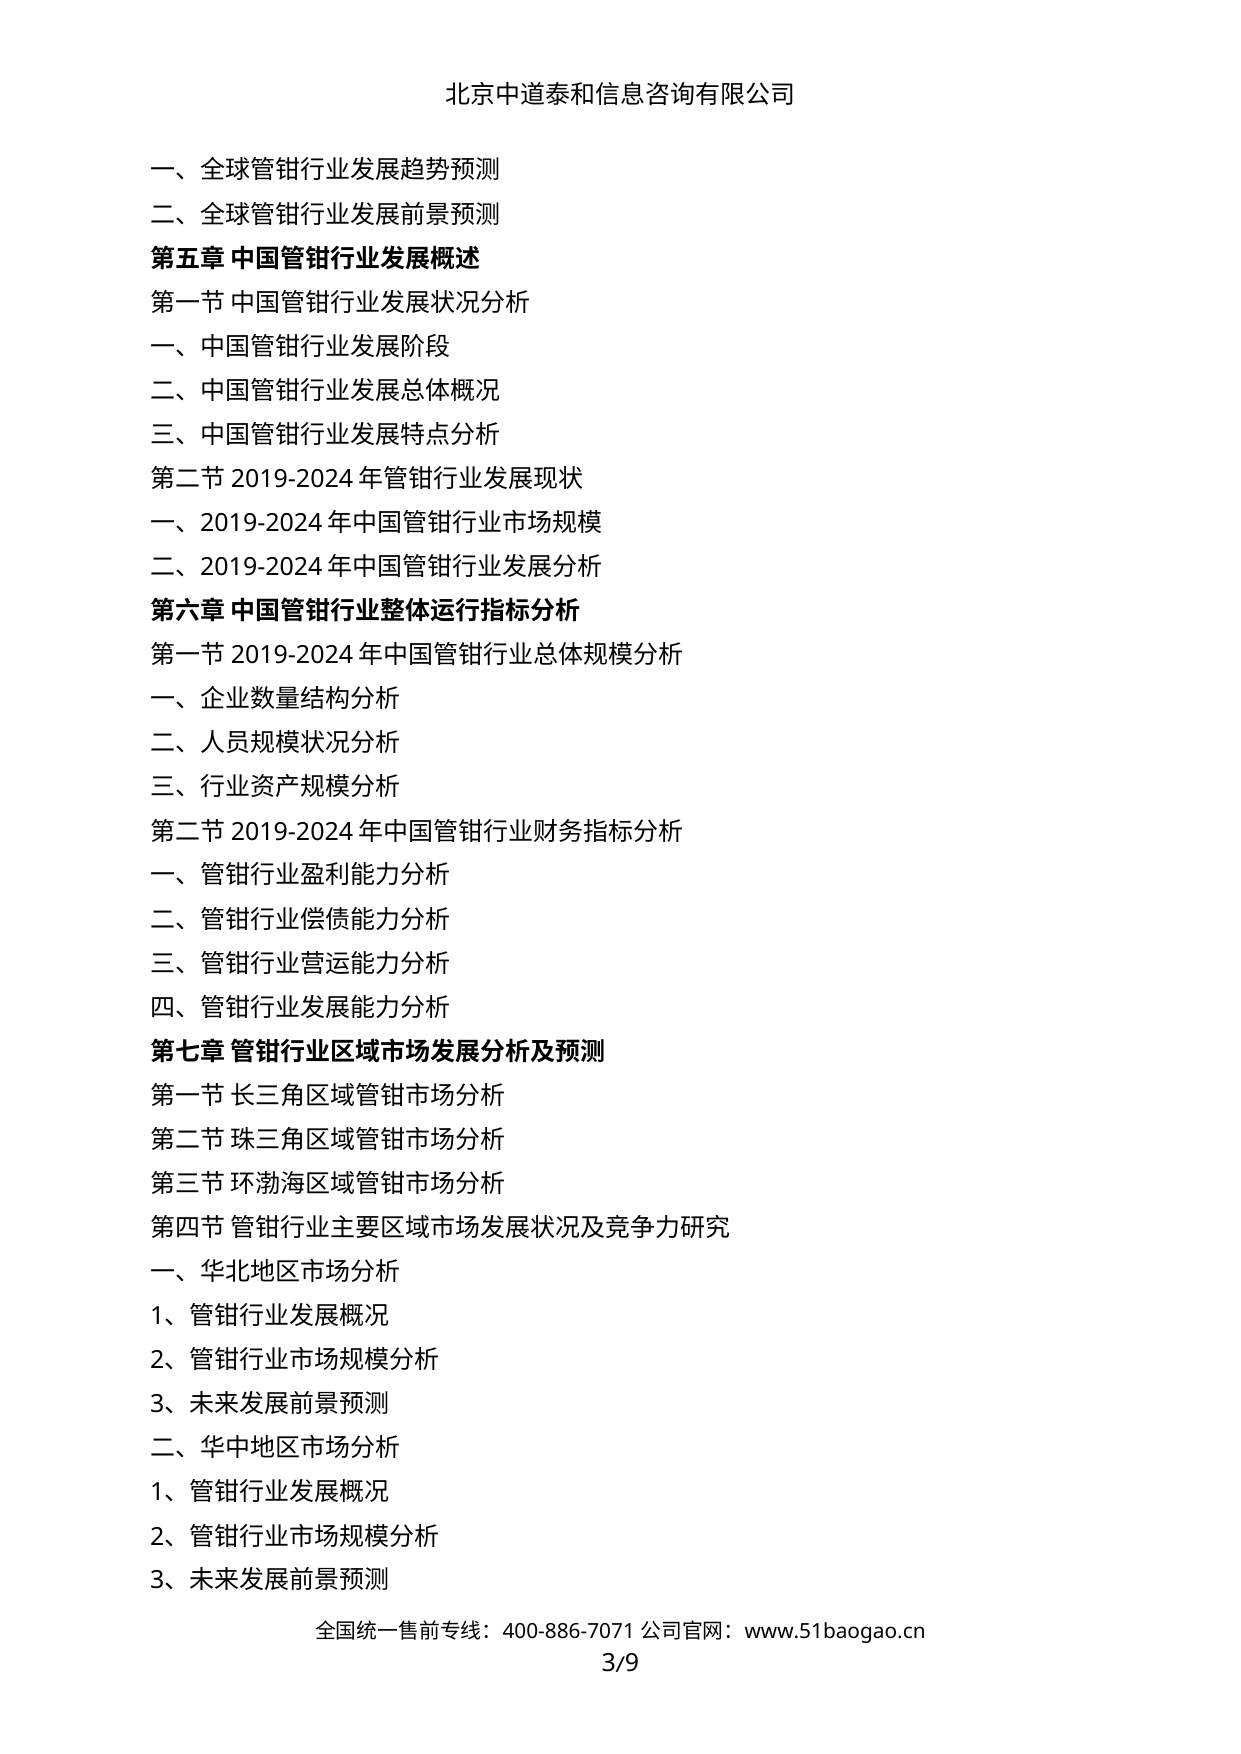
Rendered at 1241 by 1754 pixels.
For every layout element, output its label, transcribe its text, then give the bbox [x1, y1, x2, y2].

text 第二节 珠三角区域管钳市场分析 [150, 1119, 1090, 1156]
text 3、未来发展前景预测 [150, 1560, 1090, 1596]
text 2、管钳行业市场规模分析 [150, 1516, 1090, 1552]
text 二、管钳行业偿债能力分析 [150, 899, 1090, 935]
text 一、中国管钳行业发展阶段 [150, 326, 1090, 362]
text 第四节 管钳行业主要区域市场发展状况及竞争力研究 [150, 1207, 1090, 1244]
text 二、人员规模状况分析 [150, 723, 1090, 759]
text 二、全球管钳行业发展前景预测 [150, 194, 1090, 230]
text 第七章 管钳行业区域市场发展分析及预测 [150, 1031, 1090, 1067]
text 一、全球管钳行业发展趋势预测 [150, 150, 1090, 186]
text 一、华北地区市场分析 [150, 1252, 1090, 1288]
text 四、管钳行业发展能力分析 [150, 987, 1090, 1023]
text 第五章 中国管钳行业发展概述 [150, 238, 1090, 274]
text 第六章 中国管钳行业整体运行指标分析 [150, 591, 1090, 627]
text 三、管钳行业营运能力分析 [150, 943, 1090, 979]
text 第二节 2019-2024年中国管钳行业财务指标分析 [150, 811, 1090, 847]
text 1、管钳行业发展概况 [150, 1472, 1090, 1508]
text 一、管钳行业盈利能力分析 [150, 855, 1090, 891]
text 2、管钳行业市场规模分析 [150, 1340, 1090, 1376]
text 二、中国管钳行业发展总体概况 [150, 370, 1090, 407]
text 二、2019-2024年中国管钳行业发展分析 [150, 547, 1090, 583]
text 3、未来发展前景预测 [150, 1384, 1090, 1420]
text 一、企业数量结构分析 [150, 679, 1090, 715]
text 一、2019-2024年中国管钳行业市场规模 [150, 502, 1090, 539]
text 第三节 环渤海区域管钳市场分析 [150, 1163, 1090, 1200]
text 三、行业资产规模分析 [150, 767, 1090, 803]
text 第一节 2019-2024年中国管钳行业总体规模分析 [150, 635, 1090, 671]
text 1、管钳行业发展概况 [150, 1296, 1090, 1332]
text 第一节 中国管钳行业发展状况分析 [150, 282, 1090, 318]
text 第二节 2019-2024年管钳行业发展现状 [150, 458, 1090, 495]
text 二、华中地区市场分析 [150, 1428, 1090, 1464]
text 第一节 长三角区域管钳市场分析 [150, 1075, 1090, 1112]
text 三、中国管钳行业发展特点分析 [150, 414, 1090, 451]
